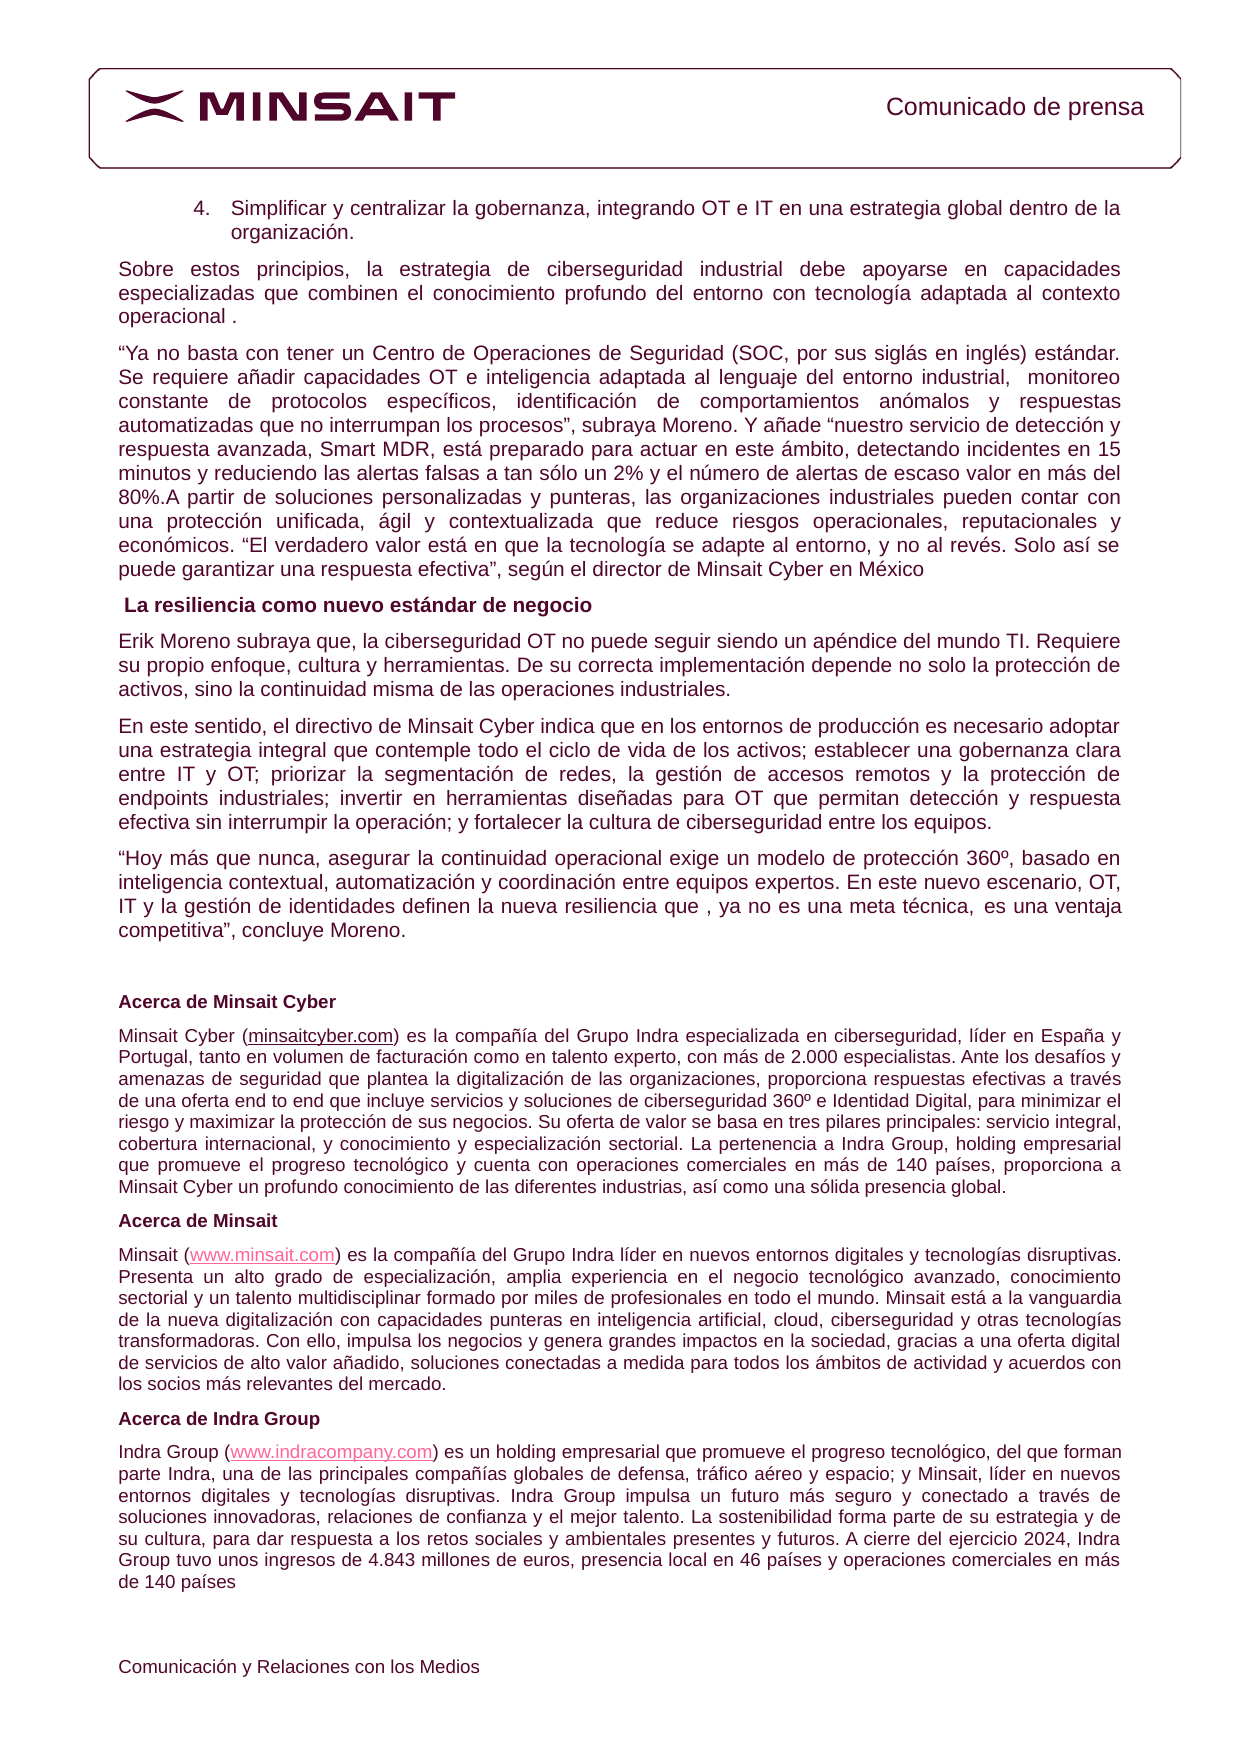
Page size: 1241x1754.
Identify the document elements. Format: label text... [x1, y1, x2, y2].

text En este sentido, el directivo de Minsait Cyber indica que en los entornos de producción es necesario adoptar una estrategia integral que contemple todo el ciclo de vida de los activos; establecer una gobernanza clara entre IT y OT; priorizar la segmentación de redes, la gestión de accesos remotos y la protección de endpoints industriales; invertir en herramientas diseñadas para OT que permitan detección y respuesta efectiva sin interrumpir la operación; y fortalecer la cultura de ciberseguridad entre los equipos. [118, 714, 1122, 833]
text Minsait Cyber (minsaitcyber.com) es la compañía del Grupo Indra especializada en ciberseguridad, líder en España y Portugal, tanto en volumen de facturación como en talento experto, con más de 2.000 especialistas. Ante los desafíos y amenazas de seguridad que plantea la digitalización de las organizaciones, proporciona respuestas efectivas a través de una oferta end to end que incluye servicios y soluciones de ciberseguridad 360º e Identidad Digital, para minimizar el riesgo y maximizar la protección de sus negocios. Su oferta de valor se basa en tres pilares principales: servicio integral, cobertura internacional, y conocimiento y especialización sectorial. La pertenencia a Indra Group, holding empresarial que promueve el progreso tecnológico y cuenta con operaciones comerciales en más de 140 países, proporciona a Minsait Cyber un profundo conocimiento de las diferentes industrias, así como una sólida presencia global. [118, 1025, 1122, 1197]
text La resiliencia como nuevo estándar de negocio [118, 593, 1122, 617]
list Simplificar y centralizar la gobernanza, integrando OT e IT en una estrategia global dentro de la organización. [193, 196, 1122, 244]
text Indra Group (www.indracompany.com) es un holding empresarial que promueve el progreso tecnológico, del que forman parte Indra, una de las principales compañías globales de defensa, tráfico aéreo y espacio; y Minsait, líder en nuevos entornos digitales y tecnologías disruptivas. Indra Group impulsa un futuro más seguro y conectado a través de soluciones innovadoras, relaciones de confianza y el mejor talento. La sostenibilidad forma parte de su estrategia y de su cultura, para dar respuesta a los retos sociales y ambientales presentes y futuros. A cierre del ejercicio 2024, Indra Group tuvo unos ingresos de 4.843 millones de euros, presencia local en 46 países y operaciones comerciales en más de 140 países [118, 1441, 1122, 1592]
text Acerca de Minsait Cyber [118, 991, 1122, 1012]
text “Ya no basta con tener un Centro de Operaciones de Seguridad (SOC, por sus siglás en inglés) estándar. Se requiere añadir capacidades OT e inteligencia adaptada al lenguaje del entorno industrial, monitoreo constante de protocolos específicos, identificación de comportamientos anómalos y respuestas automatizadas que no interrumpan los procesos”, subraya Moreno. Y añade “nuestro servicio de detección y respuesta avanzada, Smart MDR, está preparado para actuar en este ámbito, detectando incidentes en 15 minutos y reduciendo las alertas falsas a tan sólo un 2% y el número de alertas de escaso valor en más del 80%.A partir de soluciones personalizadas y punteras, las organizaciones industriales pueden contar con una protección unificada, ágil y contextualizada que reduce riesgos operacionales, reputacionales y económicos. “El verdadero valor está en que la tecnología se adapte al entorno, y no al revés. Solo así se puede garantizar una respuesta efectiva”, según el director de Minsait Cyber en México [118, 341, 1122, 580]
text Sobre estos principios, la estrategia de ciberseguridad industrial debe apoyarse en capacidades especializadas que combinen el conocimiento profundo del entorno con tecnología adaptada al contexto operacional . [118, 256, 1122, 328]
text Acerca de Indra Group [118, 1407, 1122, 1429]
picture [88, 68, 1182, 169]
text Erik Moreno subraya que, la ciberseguridad OT no puede seguir siendo un apéndice del mundo TI. Requiere su propio enfoque, cultura y herramientas. De su correcta implementación depende no solo la protección de activos, sino la continuidad misma de las operaciones industriales. [118, 629, 1122, 701]
text Minsait (www.minsait.com) es la compañía del Grupo Indra líder en nuevos entornos digitales y tecnologías disruptivas. Presenta un alto grado de especialización, amplia experiencia en el negocio tecnológico avanzado, conocimiento sectorial y un talento multidisciplinar formado por miles de profesionales en todo el mundo. Minsait está a la vanguardia de la nueva digitalización con capacidades punteras en inteligencia artificial, cloud, ciberseguridad y otras tecnologías transformadoras. Con ello, impulsa los negocios y genera grandes impactos en la sociedad, gracias a una oferta digital de servicios de alto valor añadido, soluciones conectadas a medida para todos los ámbitos de actividad y acuerdos con los socios más relevantes del mercado. [118, 1244, 1122, 1395]
text “Hoy más que nunca, asegurar la continuidad operacional exige un modelo de protección 360º, basado en inteligencia contextual, automatización y coordinación entre equipos expertos. En este nuevo escenario, OT, IT y la gestión de identidades definen la nueva resiliencia que , ya no es una meta técnica, es una ventaja competitiva”, concluye Moreno. [118, 846, 1122, 942]
text Acerca de Minsait [118, 1210, 1122, 1231]
